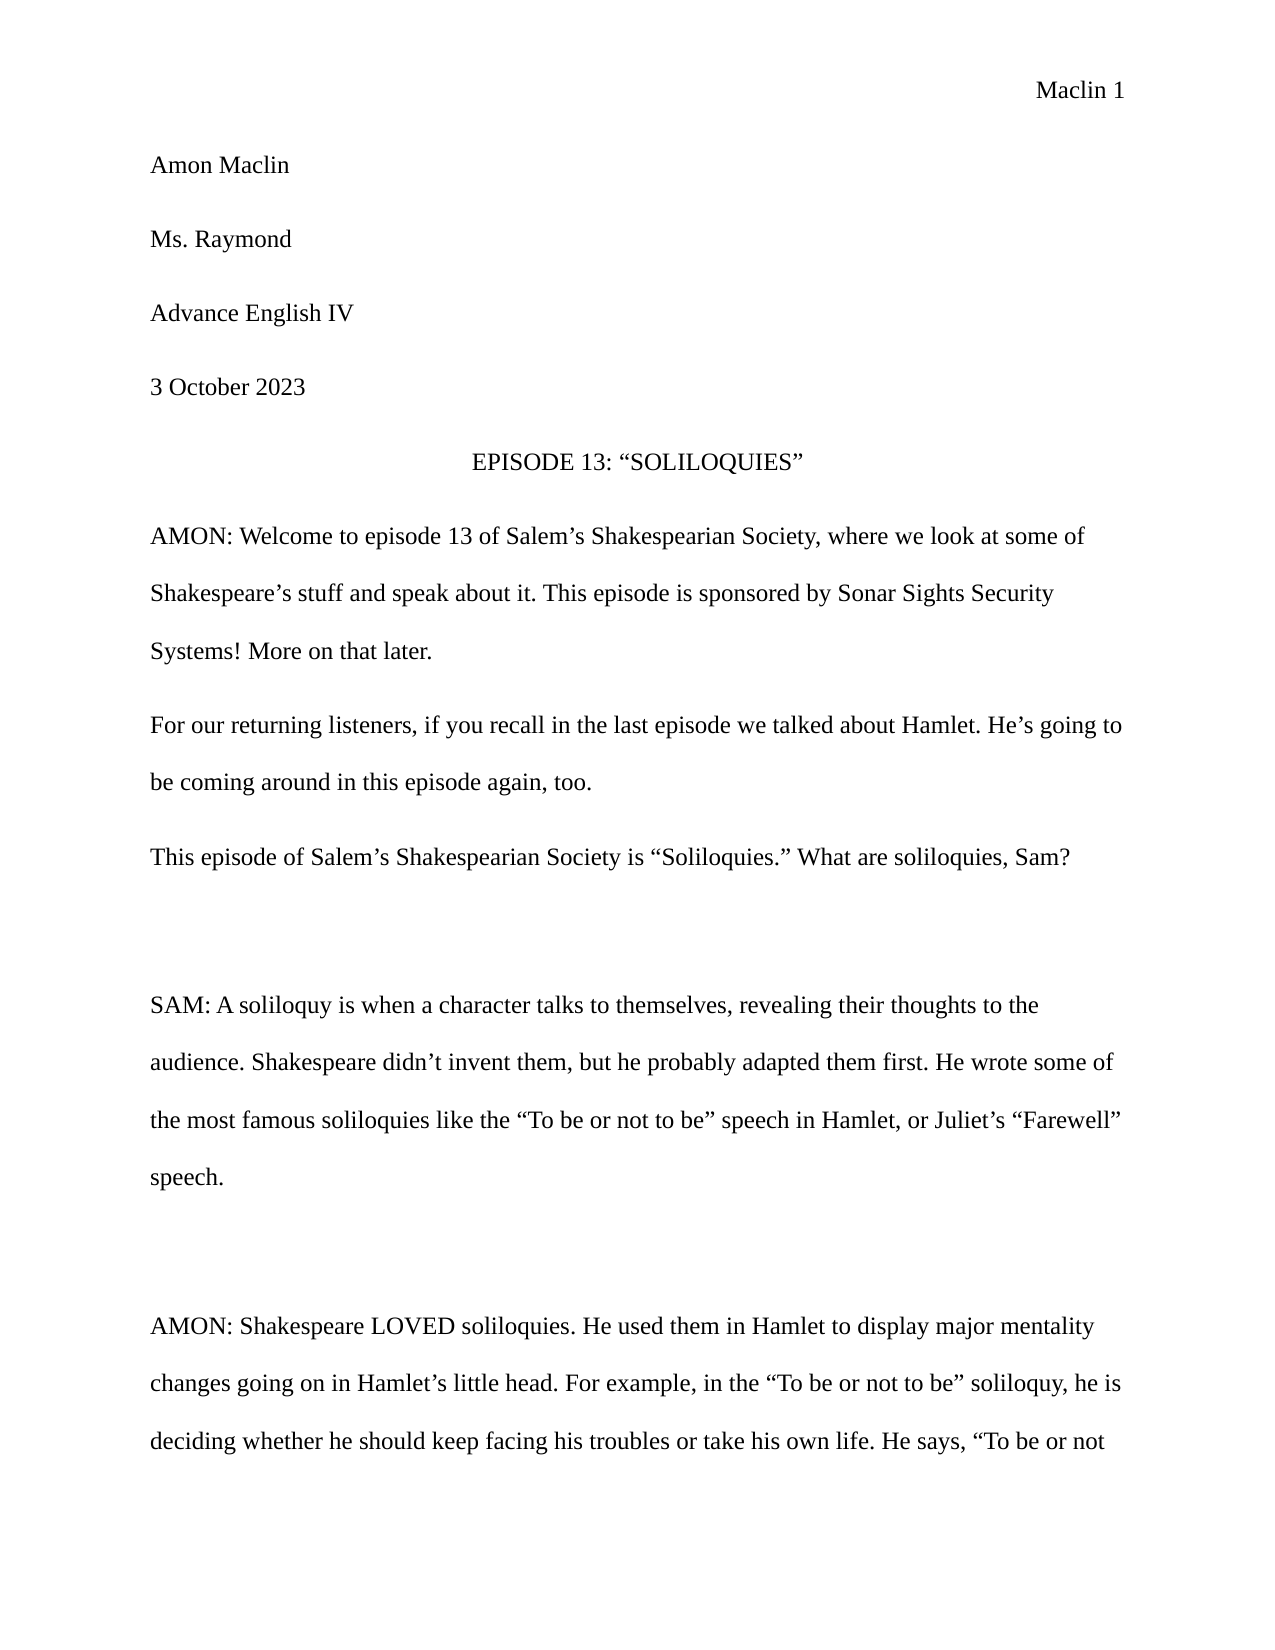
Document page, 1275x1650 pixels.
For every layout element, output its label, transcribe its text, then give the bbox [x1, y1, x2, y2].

text For our returning listeners, if you recall in the last episode we talked about Hamlet. He’s going to be coming around in this episode again, too. [150, 710, 1125, 796]
text AMON: Welcome to episode 13 of Salem’s Shakespearian Society, where we look at some of Shakespeare’s stuff and speak about it. This episode is sponsored by Sonar Sights Security Systems! More on that later. [150, 521, 1125, 664]
text SAM: A soliloquy is when a character talks to themselves, revealing their thoughts to the audience. Shakespeare didn’t invent them, but he probably adapted them first. He wrote some of the most famous soliloquies like the “To be or not to be” speech in Hamlet, or Juliet’s “Farewell” speech. [150, 990, 1125, 1191]
text Ms. Raymond [150, 224, 1125, 253]
text Amon Maclin [150, 150, 1125, 179]
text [150, 1311, 1125, 1454]
text Advance English IV [150, 298, 1125, 327]
text This episode of Salem’s Shakespearian Society is “Soliloquies.” What are soliloquies, Sam? [150, 842, 1125, 870]
text EPISODE 13: “SOLILOQUIES” [150, 447, 1125, 475]
text 3 October 2023 [150, 372, 1125, 401]
